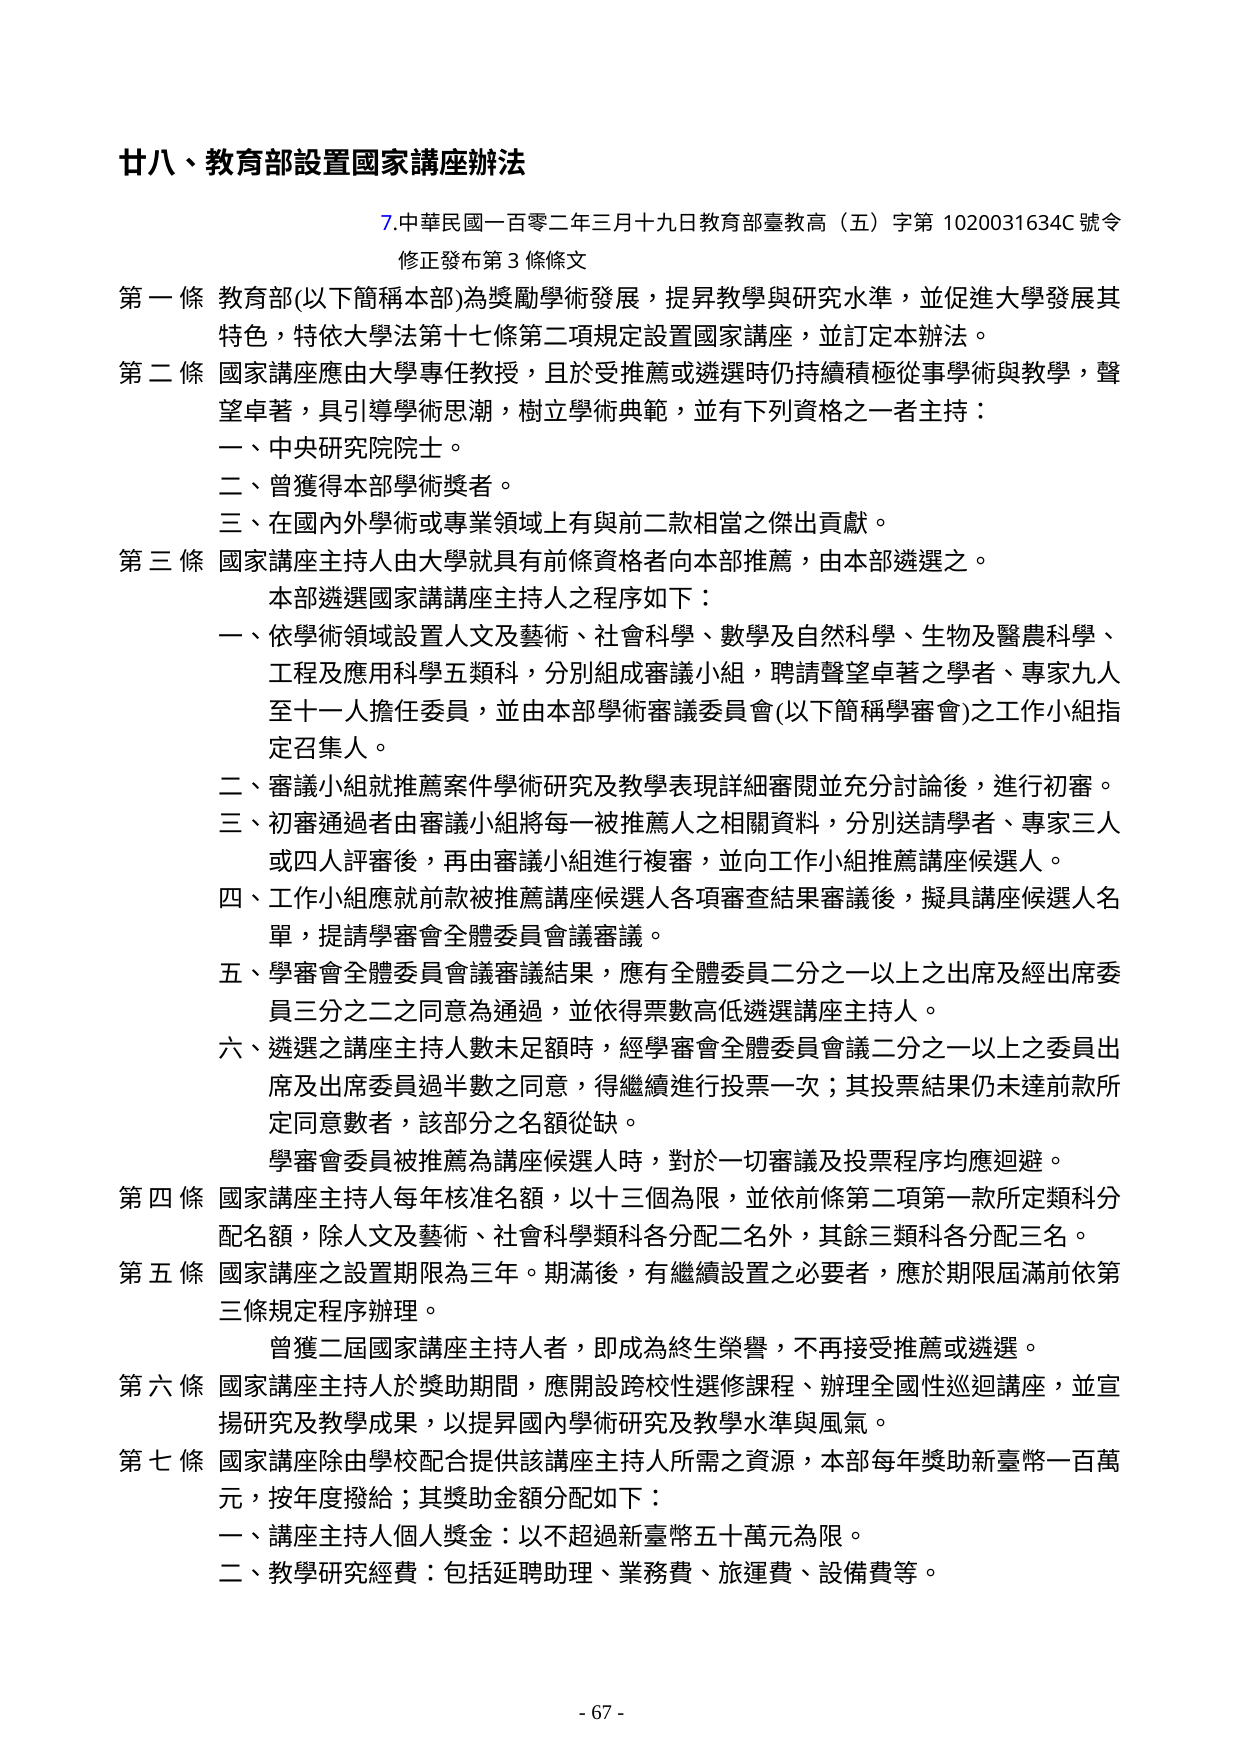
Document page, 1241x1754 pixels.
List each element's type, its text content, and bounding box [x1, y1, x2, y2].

text 第 三 條 國家講座主持人由大學就具有前條資格者向本部推薦，由本部遴選之。 [118, 540, 1122, 578]
text 二、審議小組就推薦案件學術研究及教學表現詳細審閱並充分討論後，進行初審。 [218, 765, 1122, 803]
text 曾獲二屆國家講座主持人者，即成為終生榮譽，不再接受推薦或遴選。 [268, 1328, 1122, 1365]
text 一、中央研究院院士。 [218, 428, 1122, 465]
text 一、依學術領域設置人文及藝術、社會科學、數學及自然科學、生物及醫農科學、工程及應用科學五類科，分別組成審議小組，聘請聲望卓著之學者、專家九人至十一人擔任委員，並由本部學術審議委員會(以下簡稱學審會)之工作小組指定召集人。 [218, 615, 1122, 765]
text 二、教學研究經費：包括延聘助理、業務費、旅運費、設備費等。 [218, 1553, 1122, 1590]
text 第 五 條 國家講座之設置期限為三年。期滿後，有繼續設置之必要者，應於期限屆滿前依第三條規定程序辦理。 [118, 1253, 1122, 1328]
text 二、曾獲得本部學術獎者。 [218, 465, 1122, 503]
text 三、初審通過者由審議小組將每一被推薦人之相關資料，分別送請學者、專家三人或四人評審後，再由審議小組進行複審，並向工作小組推薦講座候選人。 [218, 803, 1122, 878]
text 廿八、教育部設置國家講座辦法 [118, 124, 1122, 199]
text 本部遴選國家講講座主持人之程序如下： [218, 578, 1122, 615]
text 第 二 條 國家講座應由大學專任教授，且於受推薦或遴選時仍持續積極從事學術與教學，聲望卓著，具引導學術思潮，樹立學術典範，並有下列資格之一者主持： [118, 353, 1122, 428]
text 第 四 條 國家講座主持人每年核准名額，以十三個為限，並依前條第二項第一款所定類科分配名額，除人文及藝術、社會科學類科各分配二名外，其餘三類科各分配三名。 [118, 1178, 1122, 1253]
text 三、在國內外學術或專業領域上有與前二款相當之傑出貢獻。 [218, 503, 1122, 540]
text 7.中華民國一百零二年三月十九日教育部臺教高（五）字第 1020031634C號令修正發布第 3 條條文 [380, 203, 1122, 278]
text 四、工作小組應就前款被推薦講座候選人各項審查結果審議後，擬具講座候選人名單，提請學審會全體委員會議審議。 [218, 878, 1122, 953]
text 一、講座主持人個人獎金：以不超過新臺幣五十萬元為限。 [218, 1515, 1122, 1553]
text 五、學審會全體委員會議審議結果，應有全體委員二分之一以上之出席及經出席委員三分之二之同意為通過，並依得票數高低遴選講座主持人。 [218, 953, 1122, 1028]
text 第 一 條 教育部(以下簡稱本部)為獎勵學術發展，提昇教學與研究水準，並促進大學發展其特色，特依大學法第十七條第二項規定設置國家講座，並訂定本辦法。 [118, 278, 1122, 353]
text 第 六 條 國家講座主持人於獎助期間，應開設跨校性選修課程、辦理全國性巡迴講座，並宣揚研究及教學成果，以提昇國內學術研究及教學水準與風氣。 [118, 1365, 1122, 1440]
text 學審會委員被推薦為講座候選人時，對於一切審議及投票程序均應迴避。 [218, 1140, 1122, 1178]
text 第 七 條 國家講座除由學校配合提供該講座主持人所需之資源，本部每年獎助新臺幣一百萬元，按年度撥給；其獎助金額分配如下： [118, 1440, 1122, 1515]
text 六、遴選之講座主持人數未足額時，經學審會全體委員會議二分之一以上之委員出席及出席委員過半數之同意，得繼續進行投票一次；其投票結果仍未達前款所定同意數者，該部分之名額從缺。 [218, 1028, 1122, 1140]
